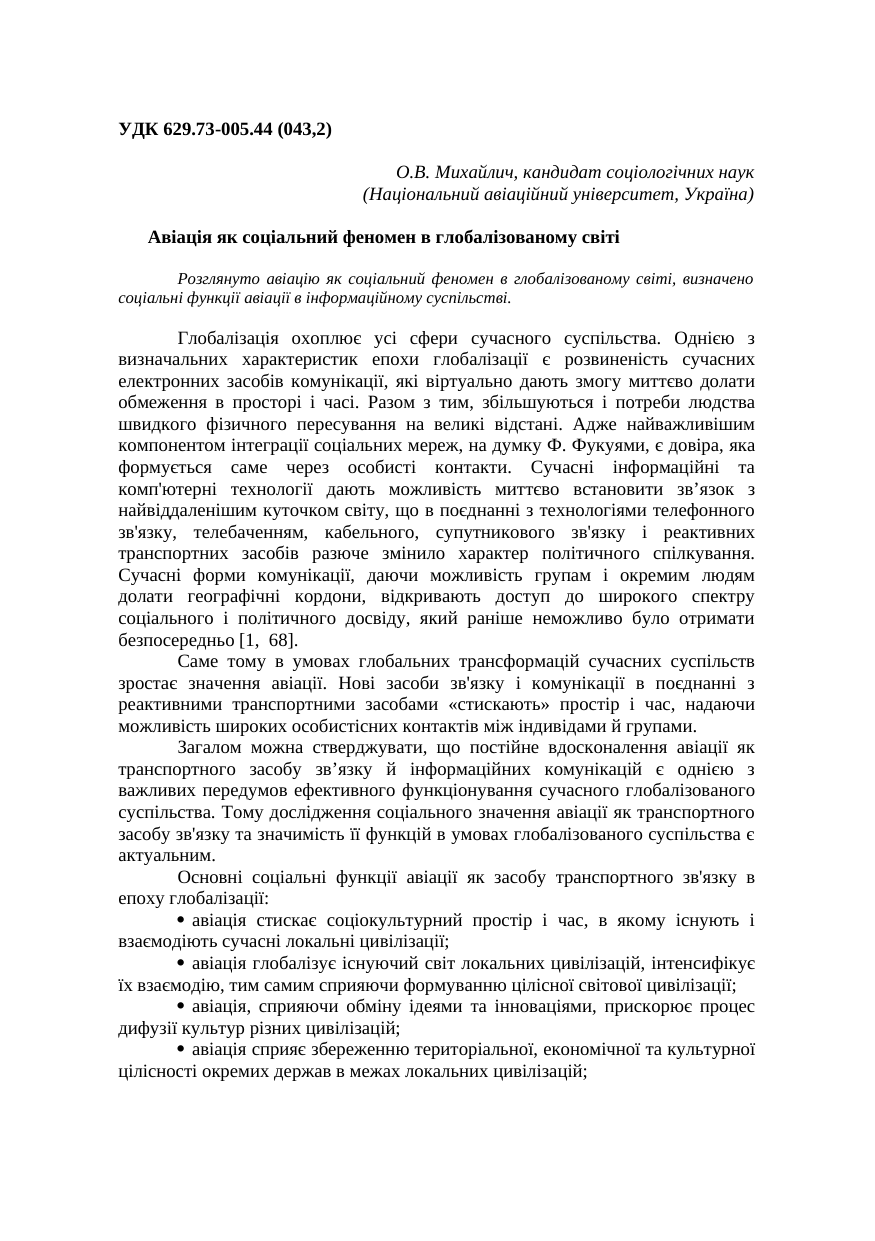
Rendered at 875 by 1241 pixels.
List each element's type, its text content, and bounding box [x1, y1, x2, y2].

text О.В. Михайлич, кандидат соціологічних наук [118, 161, 756, 183]
list авіація сприяє збереженню територіальної, економічної та культурної цілісності окремих держав в межах локальних цивілізацій; [118, 1038, 756, 1081]
text Авіація як соціальний феномен в глобалізованому світі [118, 226, 756, 247]
list авіація стискає соціокультурний простір і час, в якому існують і взаємодіють сучасні локальні цивілізації; [118, 909, 756, 952]
text Глобалізація охоплює усі сфери сучасного суспільства. Однією з визначальних характеристик епохи глобалізації є розвиненість сучасних електронних засобів комунікації, які віртуально дають змогу миттєво долати обмеження в просторі і часі. Разом з тим, збільшуються і потреби людства швидкого фізичного пересування на великі відстані. Адже найважливішим компонентом інтеграції соціальних мереж, на думку Ф. Фукуями, є довіра, яка формується саме через особисті контакти. Сучасні інформаційні та комп'ютерні технології дають можливість миттєво встановити зв’язок з найвіддаленішим куточком світу, що в поєднанні з технологіями телефонного зв'язку, телебаченням, кабельного, супутникового зв'язку і реактивних транспортних засобів разюче змінило характер політичного спілкування. Сучасні форми комунікації, даючи можливість групам і окремим людям долати географічні кордони, відкривають доступ до широкого спектру соціального і політичного досвіду, який раніше неможливо було отримати безпосередньо [1, 68]. [118, 327, 756, 650]
list авіація глобалізує існуючий світ локальних цивілізацій, інтенсифікує їх взаємодію, тим самим сприяючи формуванню цілісної світової цивілізації; [118, 952, 756, 995]
list авіація, сприяючи обміну ідеями та інноваціями, прискорює процес дифузії культур різних цивілізацій; [118, 995, 756, 1038]
text УДК 629.73-005.44 (043,2) [118, 118, 756, 140]
text Основні соціальні функції авіації як засобу транспортного зв'язку в епоху глобалізації: [118, 866, 756, 909]
text Загалом можна стверджувати, що постійне вдосконалення авіації як транспортного засобу зв’язку й інформаційних комунікацій є однією з важливих передумов ефективного функціонування сучасного глобалізованого суспільства. Тому дослідження соціального значення авіації як транспортного засобу зв'язку та значимість її функцій в умовах глобалізованого суспільства є актуальним. [118, 736, 756, 866]
text (Національний авіаційний університет, Україна) [118, 183, 756, 204]
text Саме тому в умовах глобальних трансформацій сучасних суспільств зростає значення авіації. Нові засоби зв'язку і комунікації в поєднанні з реактивними транспортними засобами «стискають» простір і час, надаючи можливість широких особистісних контактів між індивідами й групами. [118, 650, 756, 736]
text Розглянуто авіацію як соціальний феномен в глобалізованому світі, визначено соціальні функції авіації в інформаційному суспільстві. [118, 269, 756, 307]
